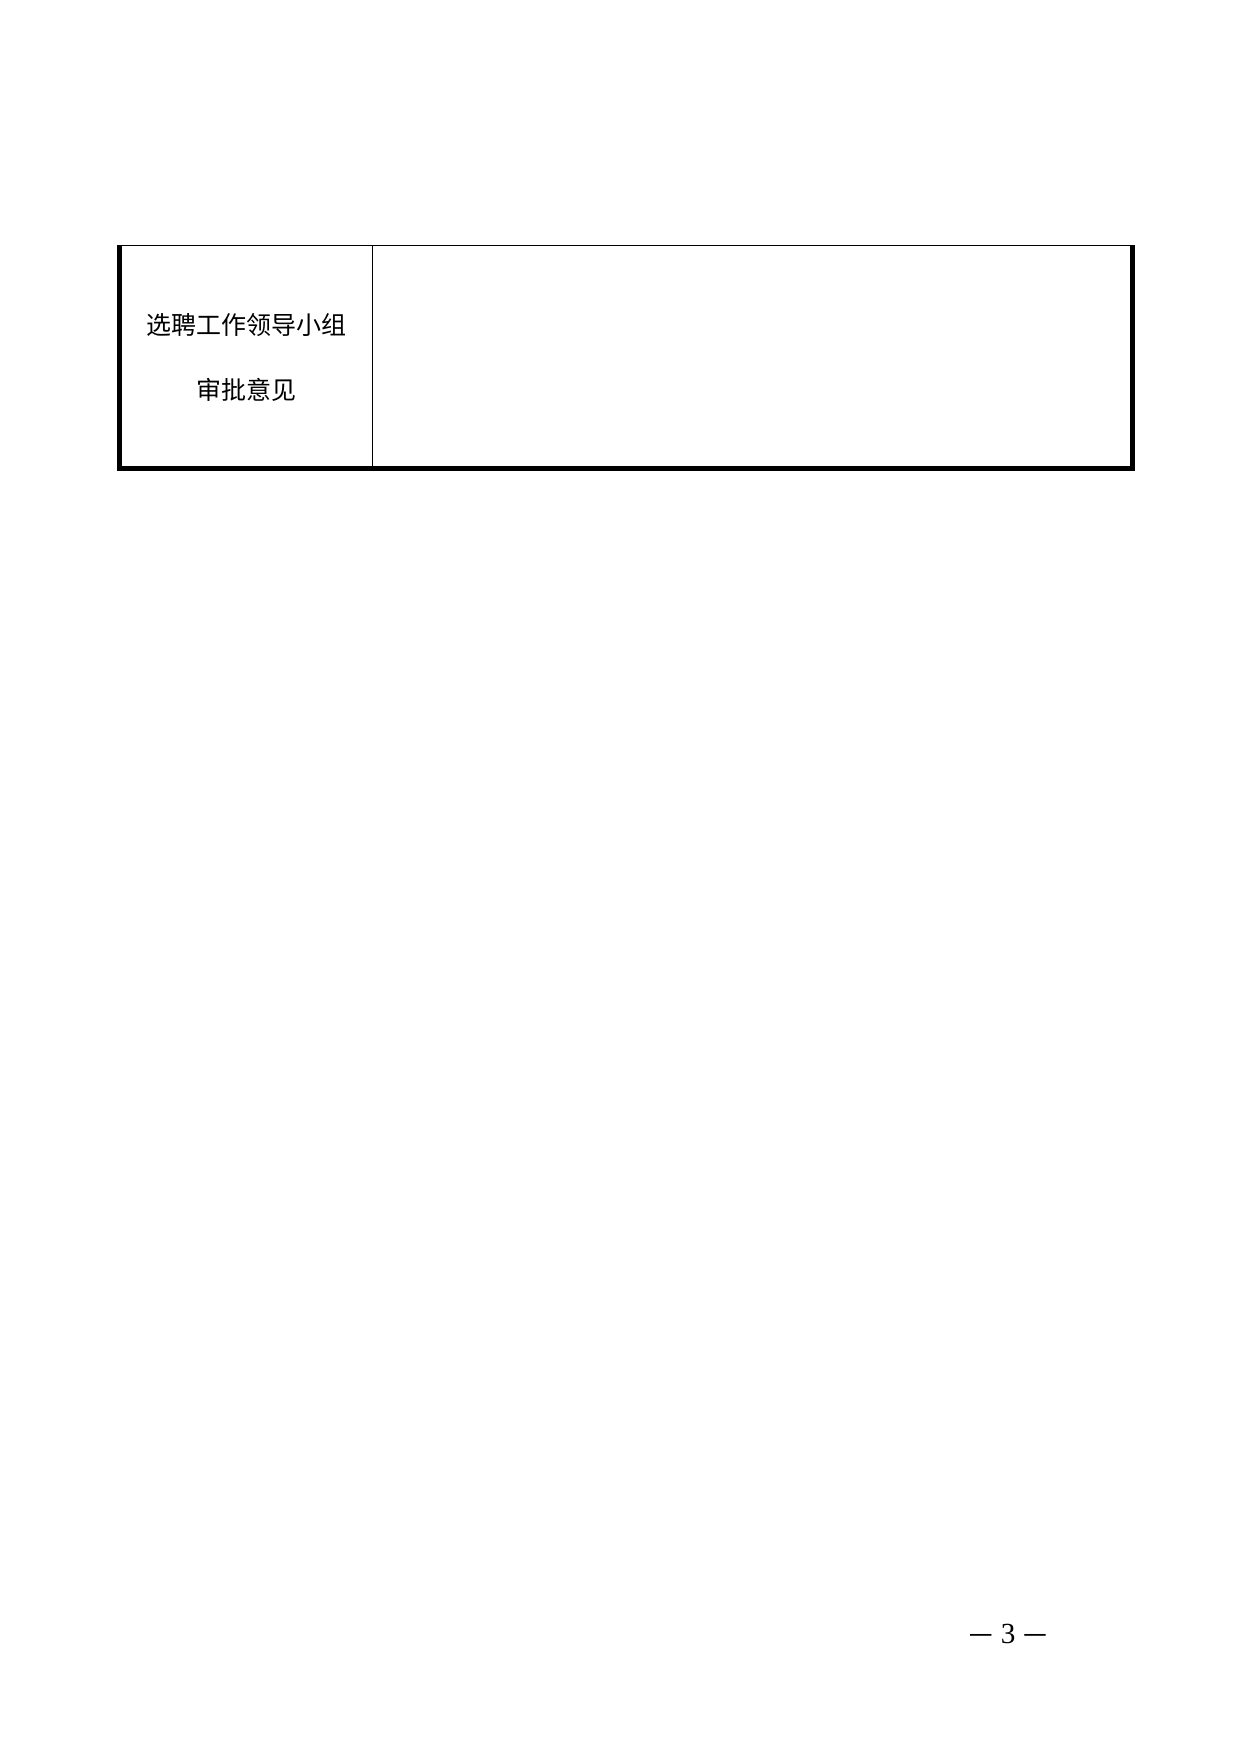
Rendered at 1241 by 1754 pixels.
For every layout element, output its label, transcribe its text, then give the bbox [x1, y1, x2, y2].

table_cell [373, 246, 1130, 466]
table_cell 选聘工作领导小组 审批意见 [122, 246, 372, 466]
